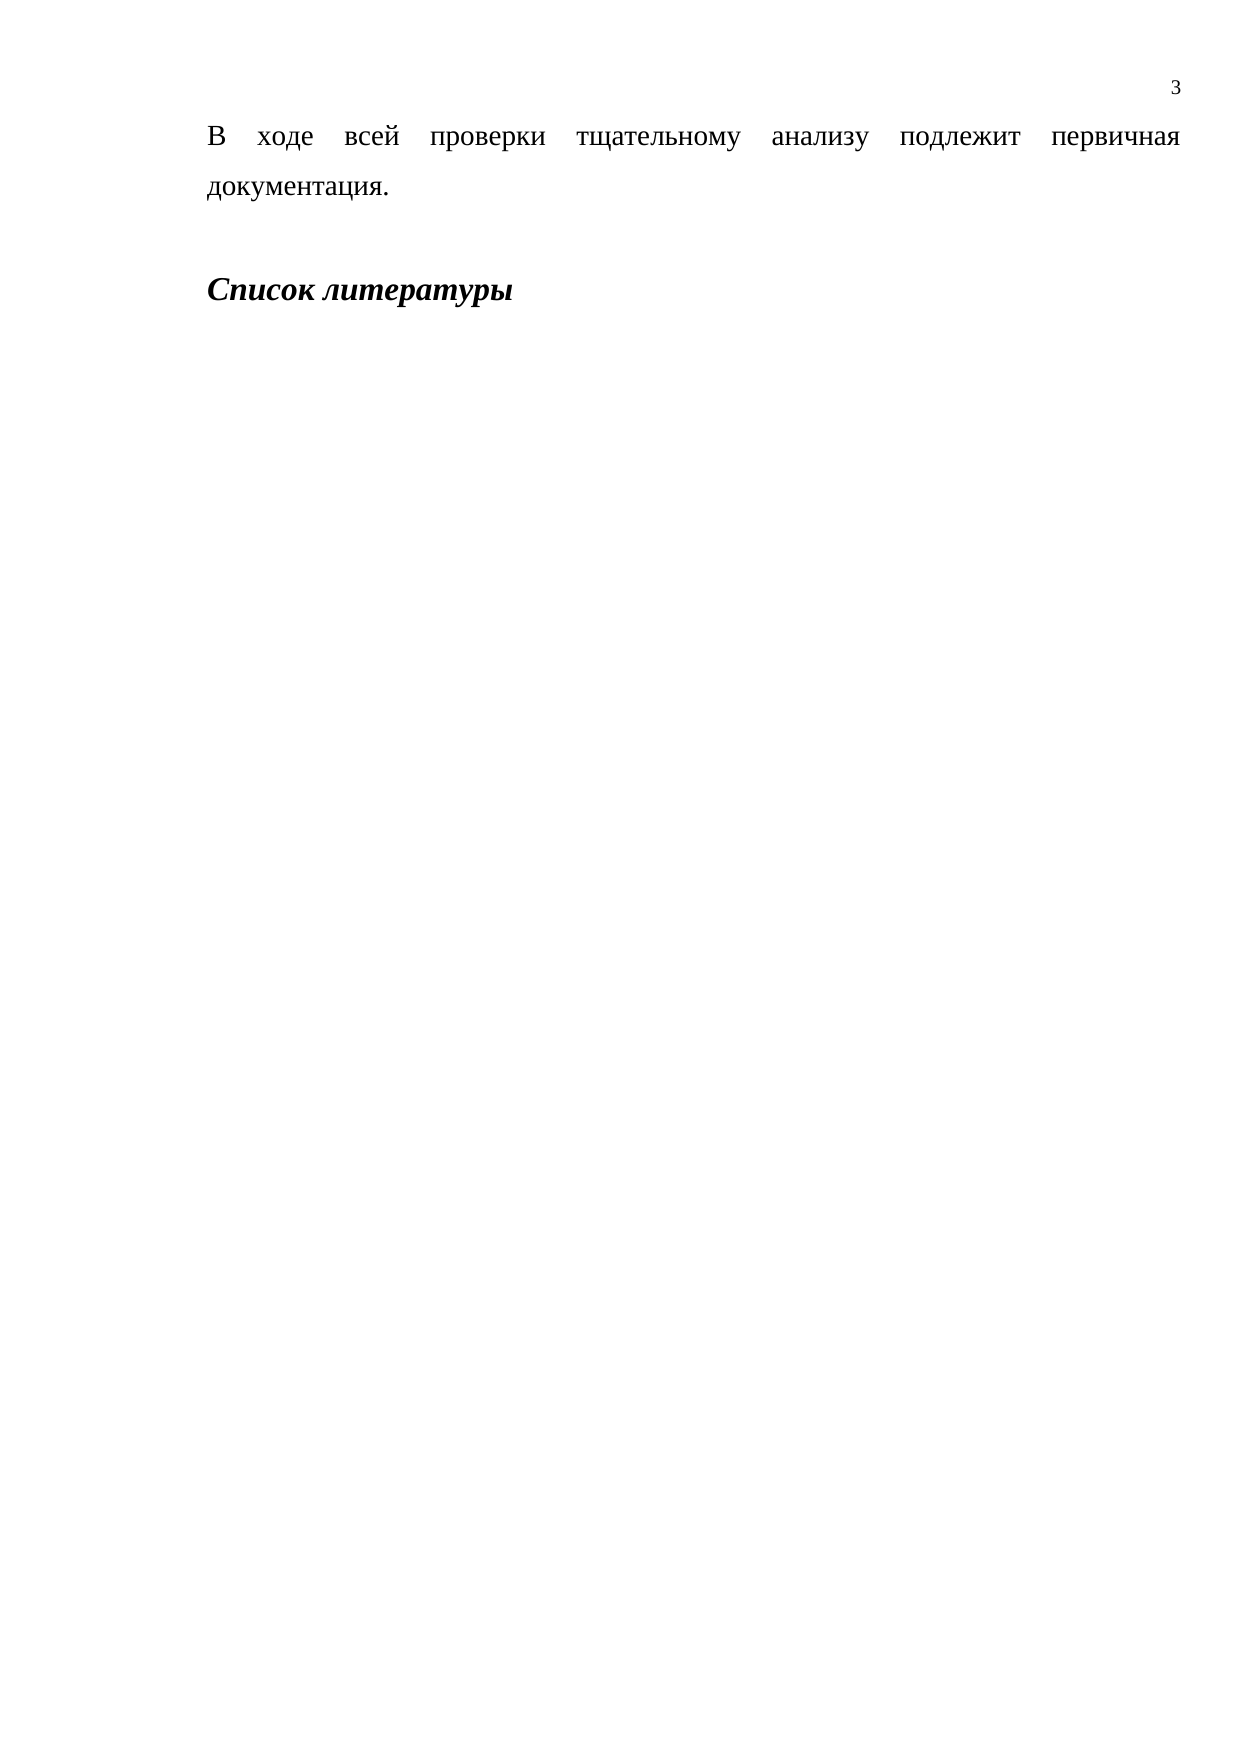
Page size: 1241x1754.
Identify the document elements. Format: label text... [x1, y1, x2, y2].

subtitle Список литературы [207, 269, 1181, 307]
text В ходе всей проверки тщательному анализу подлежит первичная документация. [207, 118, 1181, 202]
